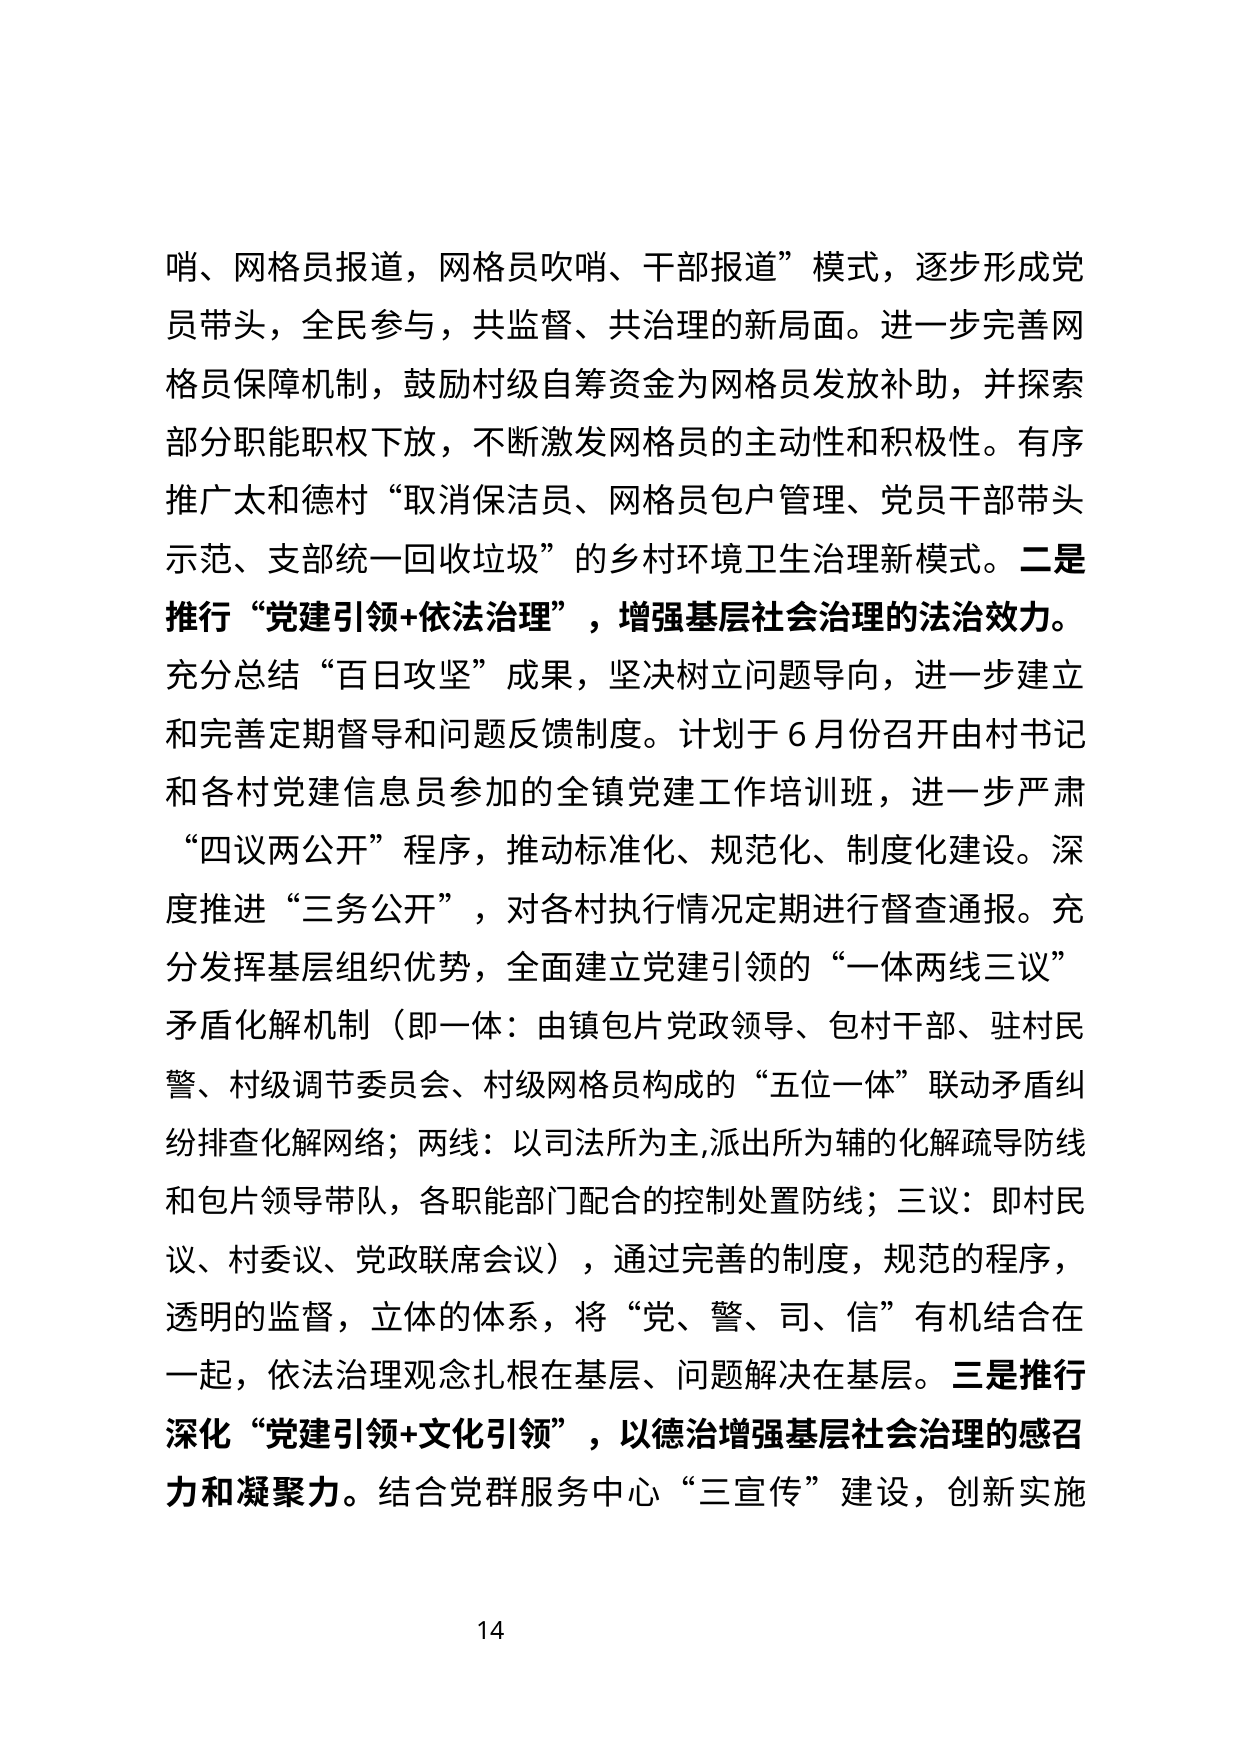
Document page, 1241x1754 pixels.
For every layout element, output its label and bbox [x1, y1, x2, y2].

text [165, 233, 1087, 1516]
